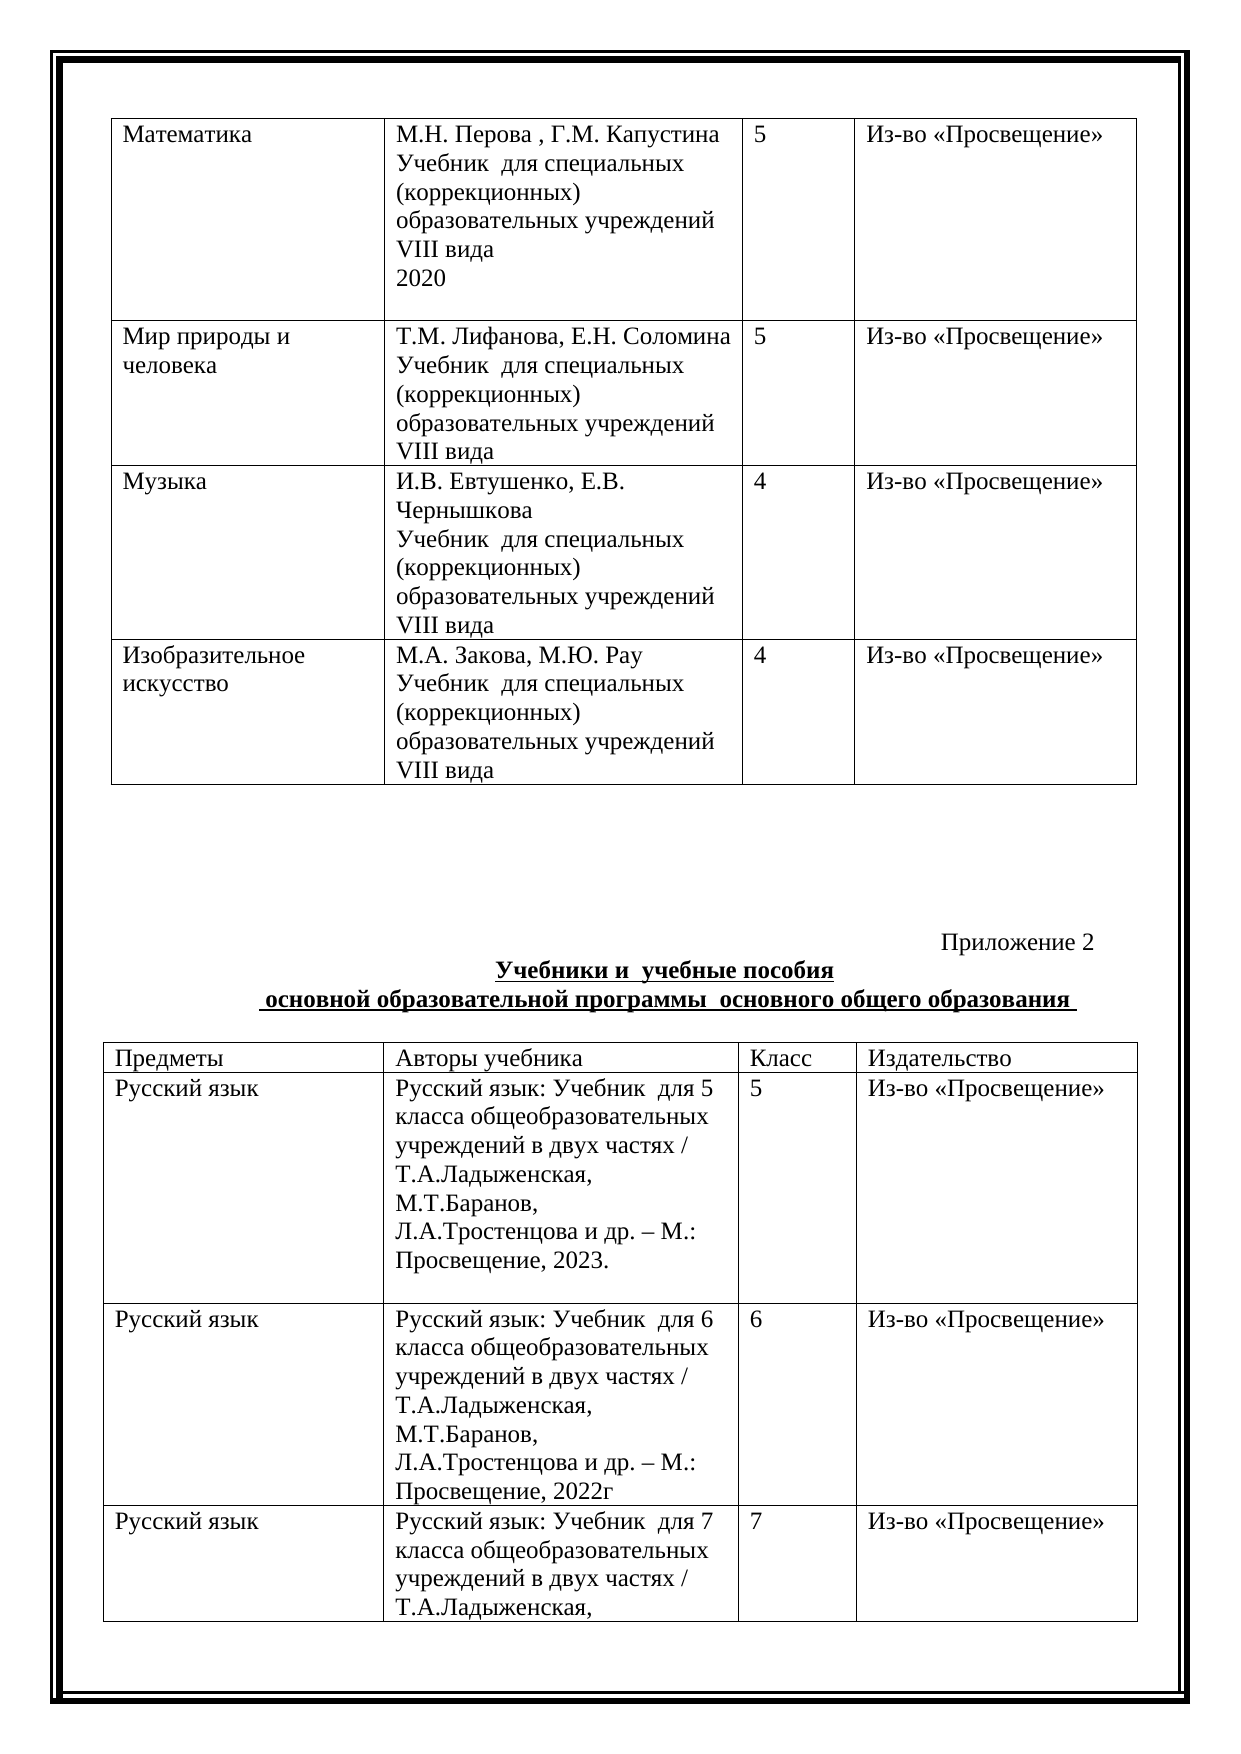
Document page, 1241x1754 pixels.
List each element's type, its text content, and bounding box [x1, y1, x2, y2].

text Учебники и учебные пособия [177, 956, 1152, 984]
table_cell Из-во «Просвещение» [857, 1304, 1137, 1505]
table_cell Из-во «Просвещение» [855, 321, 1136, 465]
table_cell Из-во «Просвещение» [855, 640, 1136, 783]
table_cell И.В. Евтушенко, Е.В. Чернышкова Учебник для специальных (коррекционных) образовательных учреждений VIII вида [385, 466, 742, 639]
table_cell Из-во «Просвещение» [855, 466, 1136, 639]
table_header Класс [739, 1043, 856, 1072]
table_cell Изобразительное искусство [112, 640, 384, 783]
table_header Авторы учебника [384, 1043, 738, 1072]
table_cell 5 [743, 321, 854, 465]
table_cell Из-во «Просвещение» [857, 1073, 1137, 1303]
table_cell М.А. Закова, М.Ю. Рау Учебник для специальных (коррекционных) образовательных учреждений VIII вида [385, 640, 742, 783]
table_cell 5 [739, 1073, 856, 1303]
table_cell Т.М. Лифанова, Е.Н. Соломина Учебник для специальных (коррекционных) образовательных учреждений VIII вида [385, 321, 742, 465]
table_cell Русский язык: Учебник для 6 класса общеобразовательных учреждений в двух частях / Т.А.Ладыженская, М.Т.Баранов, Л.А.Тростенцова и др. – М.: Просвещение, 2022г [384, 1304, 738, 1505]
table_cell Из-во «Просвещение» [857, 1506, 1137, 1621]
table_cell 7 [739, 1506, 856, 1621]
text Приложение 2 [177, 927, 1152, 956]
table_cell Математика [112, 119, 384, 320]
table_cell Музыка [112, 466, 384, 639]
table_cell 4 [743, 640, 854, 783]
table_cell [384, 1506, 738, 1621]
table_cell Русский язык: Учебник для 5 класса общеобразовательных учреждений в двух частях / Т.А.Ладыженская, М.Т.Баранов, Л.А.Тростенцова и др. – М.: Просвещение, 2023. [384, 1073, 738, 1303]
table_cell 6 [739, 1304, 856, 1505]
table_cell Из-во «Просвещение» [855, 119, 1136, 320]
table_cell 5 [743, 119, 854, 320]
table_cell Русский язык [104, 1506, 383, 1621]
table_cell 4 [743, 466, 854, 639]
table_cell Русский язык [104, 1073, 383, 1303]
table_cell Мир природы и человека [112, 321, 384, 465]
table_header Издательство [857, 1043, 1137, 1072]
table_header Предметы [104, 1043, 383, 1072]
text основной образовательной программы основного общего образования [177, 984, 1152, 1013]
table_cell М.Н. Перова , Г.М. Капустина Учебник для специальных (коррекционных) образовательных учреждений VIII вида 2020 [385, 119, 742, 320]
table_cell Русский язык [104, 1304, 383, 1505]
